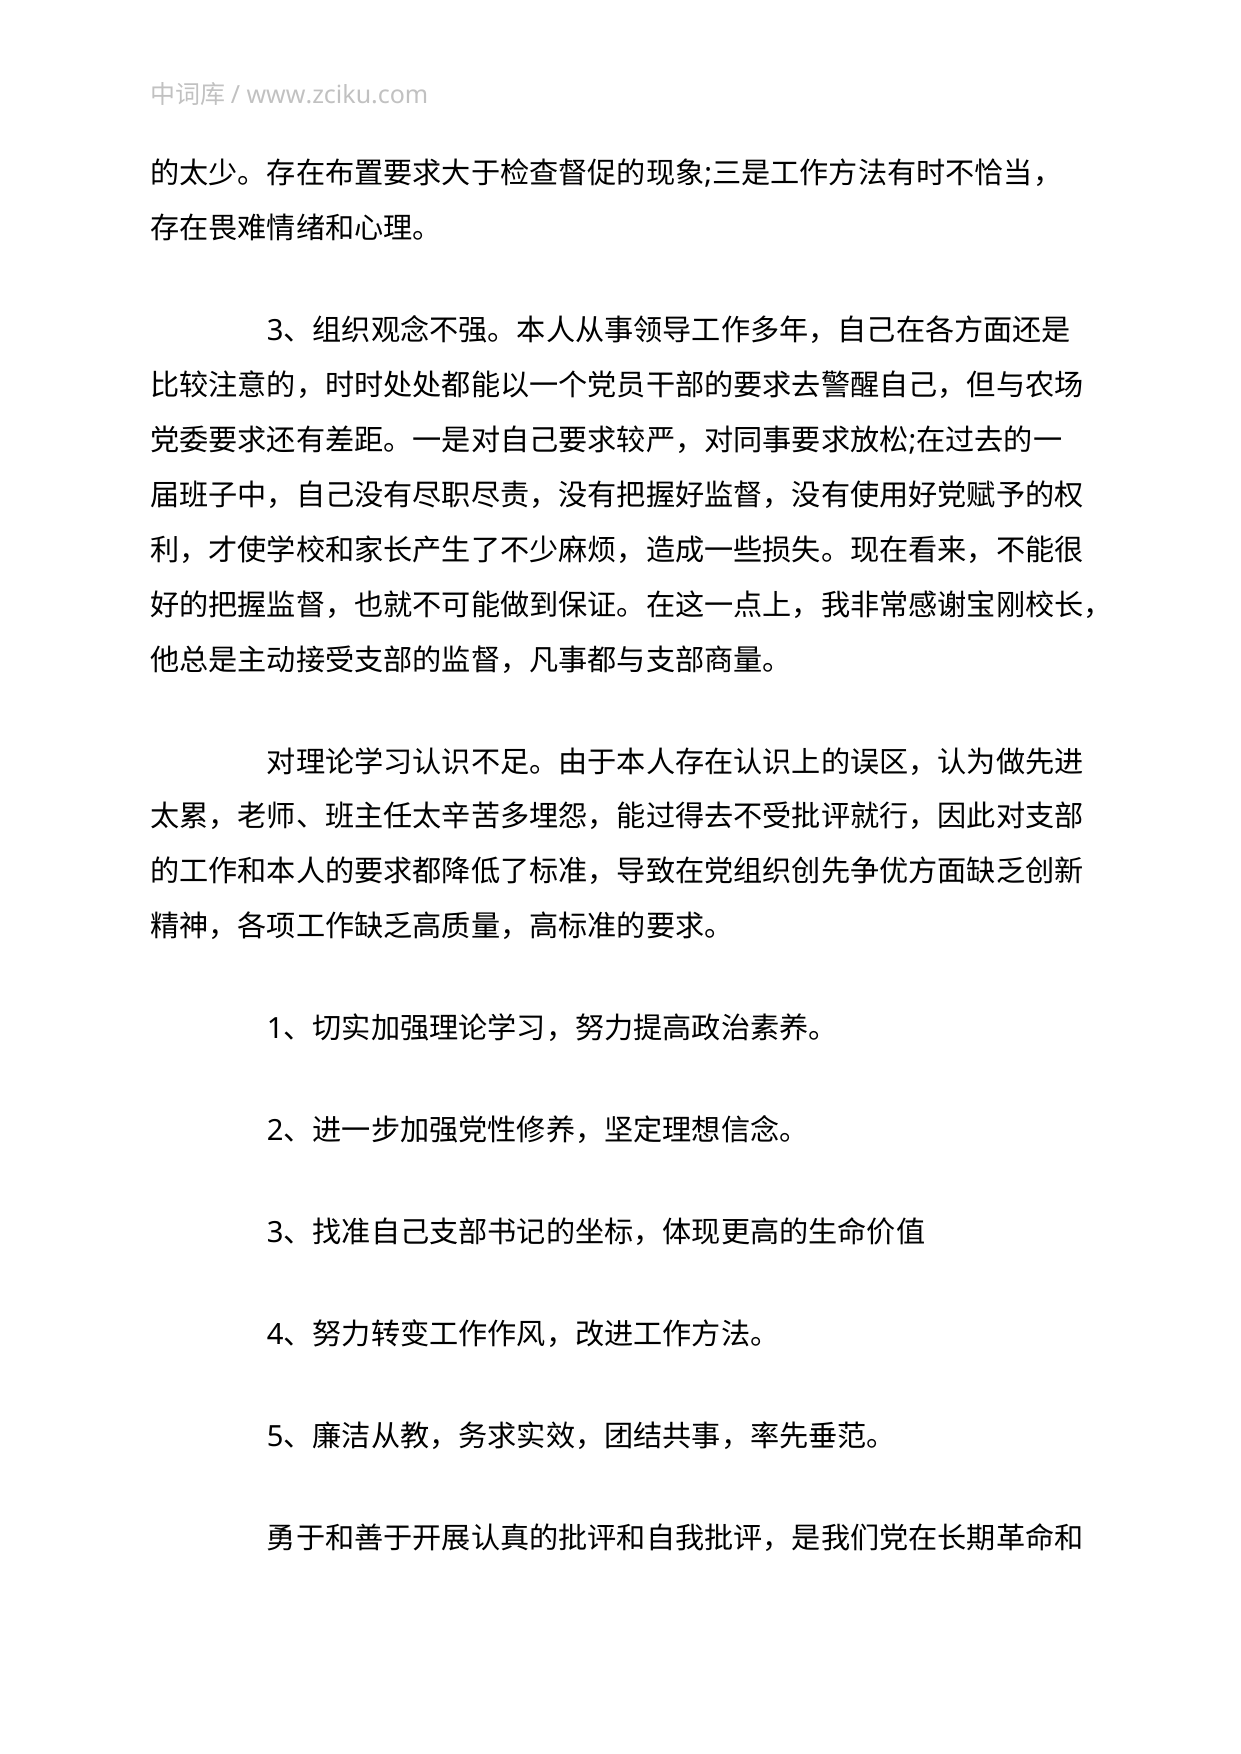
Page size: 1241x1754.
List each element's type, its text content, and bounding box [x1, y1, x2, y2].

text 4、努力转变工作作风，改进工作方法。 [150, 1311, 1090, 1353]
text 3、找准自己支部书记的坐标，体现更高的生命价值 [150, 1208, 1090, 1251]
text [150, 150, 1090, 247]
text 5、廉洁从教，务求实效，团结共事，率先垂范。 [150, 1412, 1090, 1455]
text 3、组织观念不强。本人从事领导工作多年，自己在各方面还是比较注意的，时时处处都能以一个党员干部的要求去警醒自己，但与农场党委要求还有差距。一是对自己要求较严，对同事要求放松;在过去的一届班子中，自己没有尽职尽责，没有把握好监督，没有使用好党赋予的权利，才使学校和家长产生了不少麻烦，造成一些损失。现在看来，不能很好的把握监督，也就不可能做到保证。在这一点上，我非常感谢宝刚校长，他总是主动接受支部的监督，凡事都与支部商量。 [150, 307, 1090, 679]
text 1、切实加强理论学习，努力提高政治素养。 [150, 1004, 1090, 1047]
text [150, 1514, 1090, 1557]
text 对理论学习认识不足。由于本人存在认识上的误区，认为做先进太累，老师、班主任太辛苦多埋怨，能过得去不受批评就行，因此对支部的工作和本人的要求都降低了标准，导致在党组织创先争优方面缺乏创新精神，各项工作缺乏高质量，高标准的要求。 [150, 738, 1090, 945]
text 2、进一步加强党性修养，坚定理想信念。 [150, 1107, 1090, 1149]
